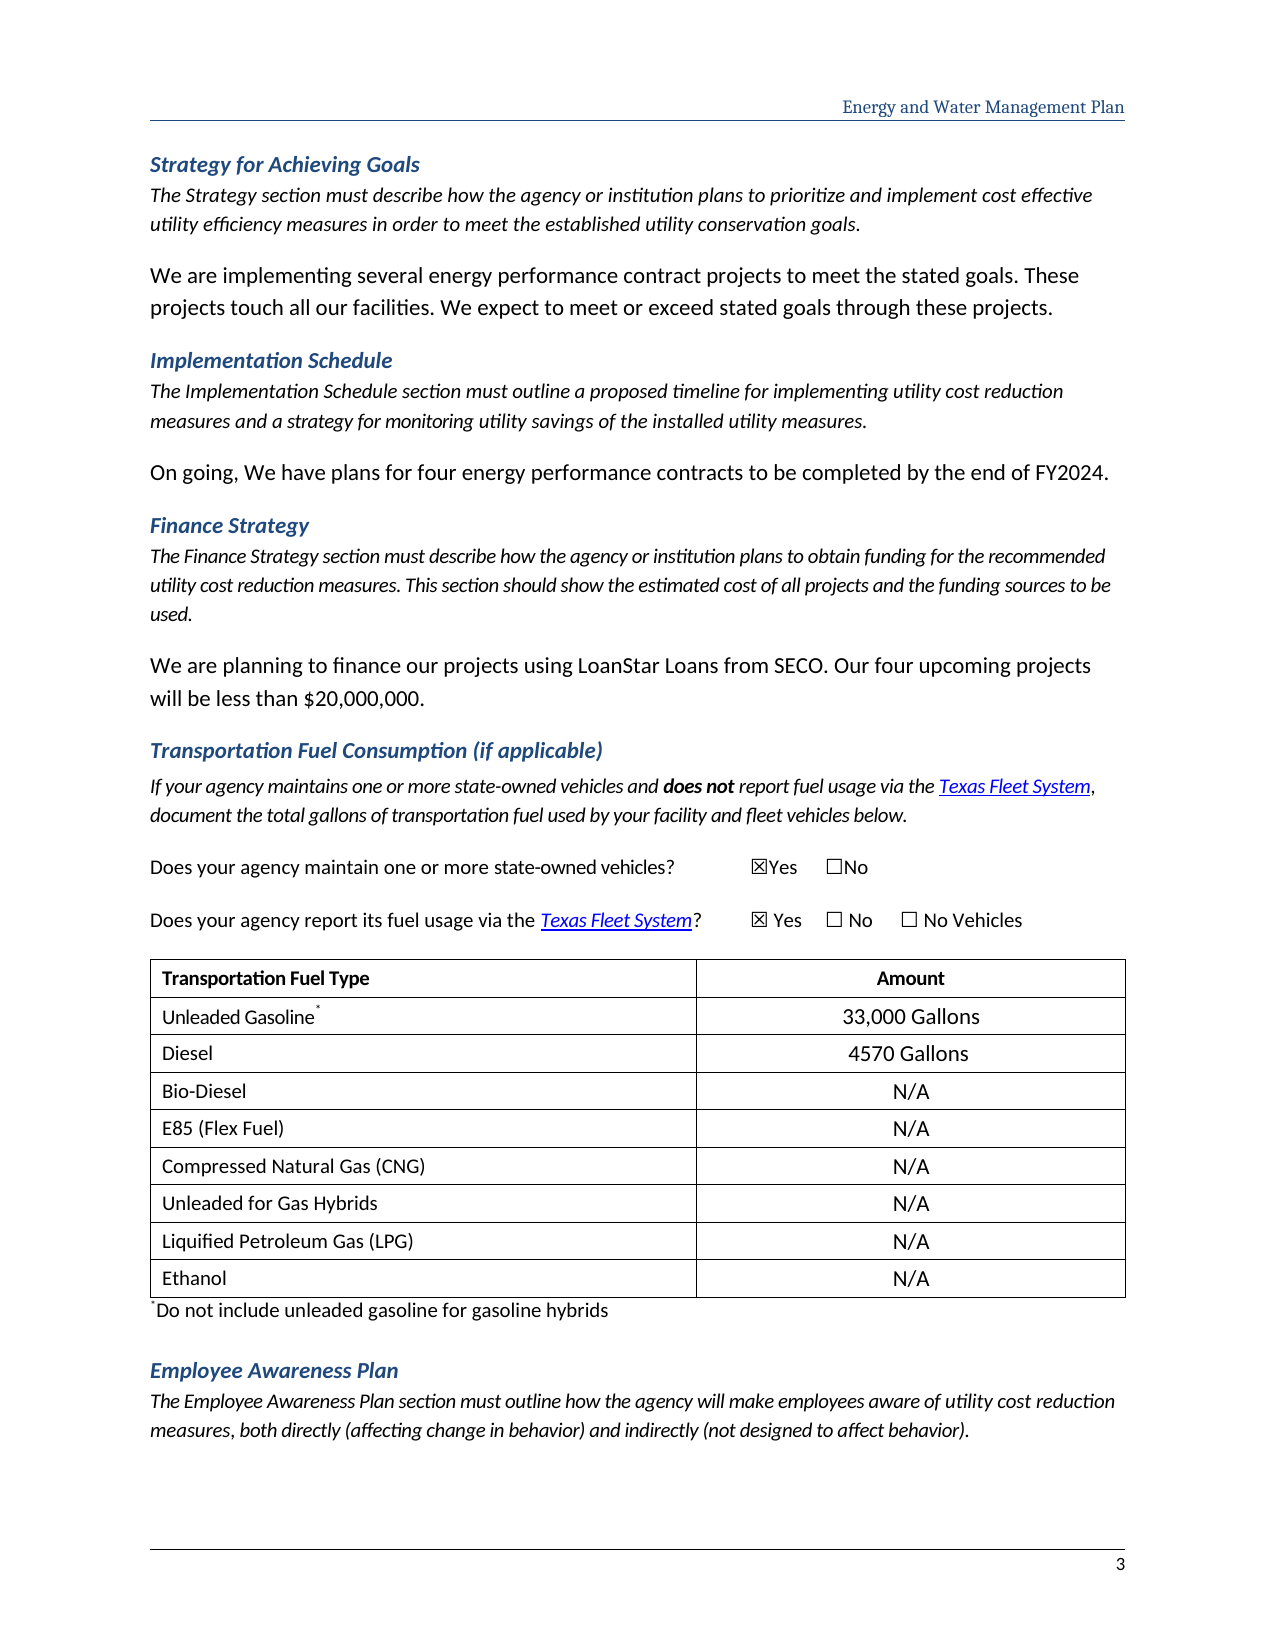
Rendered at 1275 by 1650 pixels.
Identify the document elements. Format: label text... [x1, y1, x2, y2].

table_cell Liquified Petroleum Gas (LPG) [151, 1223, 696, 1259]
table_cell Compressed Natural Gas (CNG) [151, 1148, 696, 1184]
table_cell [697, 1148, 1125, 1184]
table_cell [697, 1223, 1125, 1259]
table_header Amount [697, 960, 1125, 997]
text If your agency maintains one or more state-owned vehicles and does not report fuel usage via the Texas Fleet System, document the total gallons of transportation fuel used by your facility and fleet vehicles below. [150, 773, 1125, 828]
table_cell Unleaded for Gas Hybrids [151, 1185, 696, 1222]
table_cell Bio-Diesel [151, 1073, 696, 1109]
table_header Transportation Fuel Type [151, 960, 696, 997]
table_cell [697, 998, 1125, 1034]
subtitle Implementation Schedule [150, 347, 1125, 374]
table_cell [697, 1260, 1125, 1297]
text The Implementation Schedule section must outline a proposed timeline for implementing utility cost reduction measures and a strategy for monitoring utility savings of the installed utility measures. [150, 379, 1125, 433]
subtitle Employee Awareness Plan [150, 1356, 1125, 1384]
table_cell Diesel [151, 1035, 696, 1072]
text The Finance Strategy section must describe how the agency or institution plans to obtain funding for the recommended utility cost reduction measures. This section should show the estimated cost of all projects and the funding sources to be used. [150, 543, 1125, 627]
table_cell [697, 1110, 1125, 1147]
text Does your agency maintain one or more state-owned vehicles? Yes No [150, 852, 1125, 881]
table_cell [697, 1035, 1125, 1072]
table_cell Unleaded Gasoline* [151, 998, 696, 1034]
text Transportation Fuel Consumption (if applicable) [150, 737, 1125, 765]
subtitle Finance Strategy [150, 511, 1125, 539]
table_cell Ethanol [151, 1260, 696, 1297]
subtitle Strategy for Achieving Goals [150, 150, 1125, 178]
table_cell [697, 1185, 1125, 1222]
text The Strategy section must describe how the agency or institution plans to prioritize and implement cost effective utility efficiency measures in order to meet the established utility conservation goals. [150, 182, 1125, 237]
text Does your agency report its fuel usage via the Texas Fleet System? Yes No No Vehicles [150, 906, 1125, 934]
text The Employee Awareness Plan section must outline how the agency will make employees aware of utility cost reduction measures, both directly (affecting change in behavior) and indirectly (not designed to affect behavior). [150, 1388, 1125, 1443]
table_cell [697, 1073, 1125, 1109]
text *Do not include unleaded gasoline for gasoline hybrids [150, 1298, 1125, 1323]
table_cell E85 (Flex Fuel) [151, 1110, 696, 1147]
